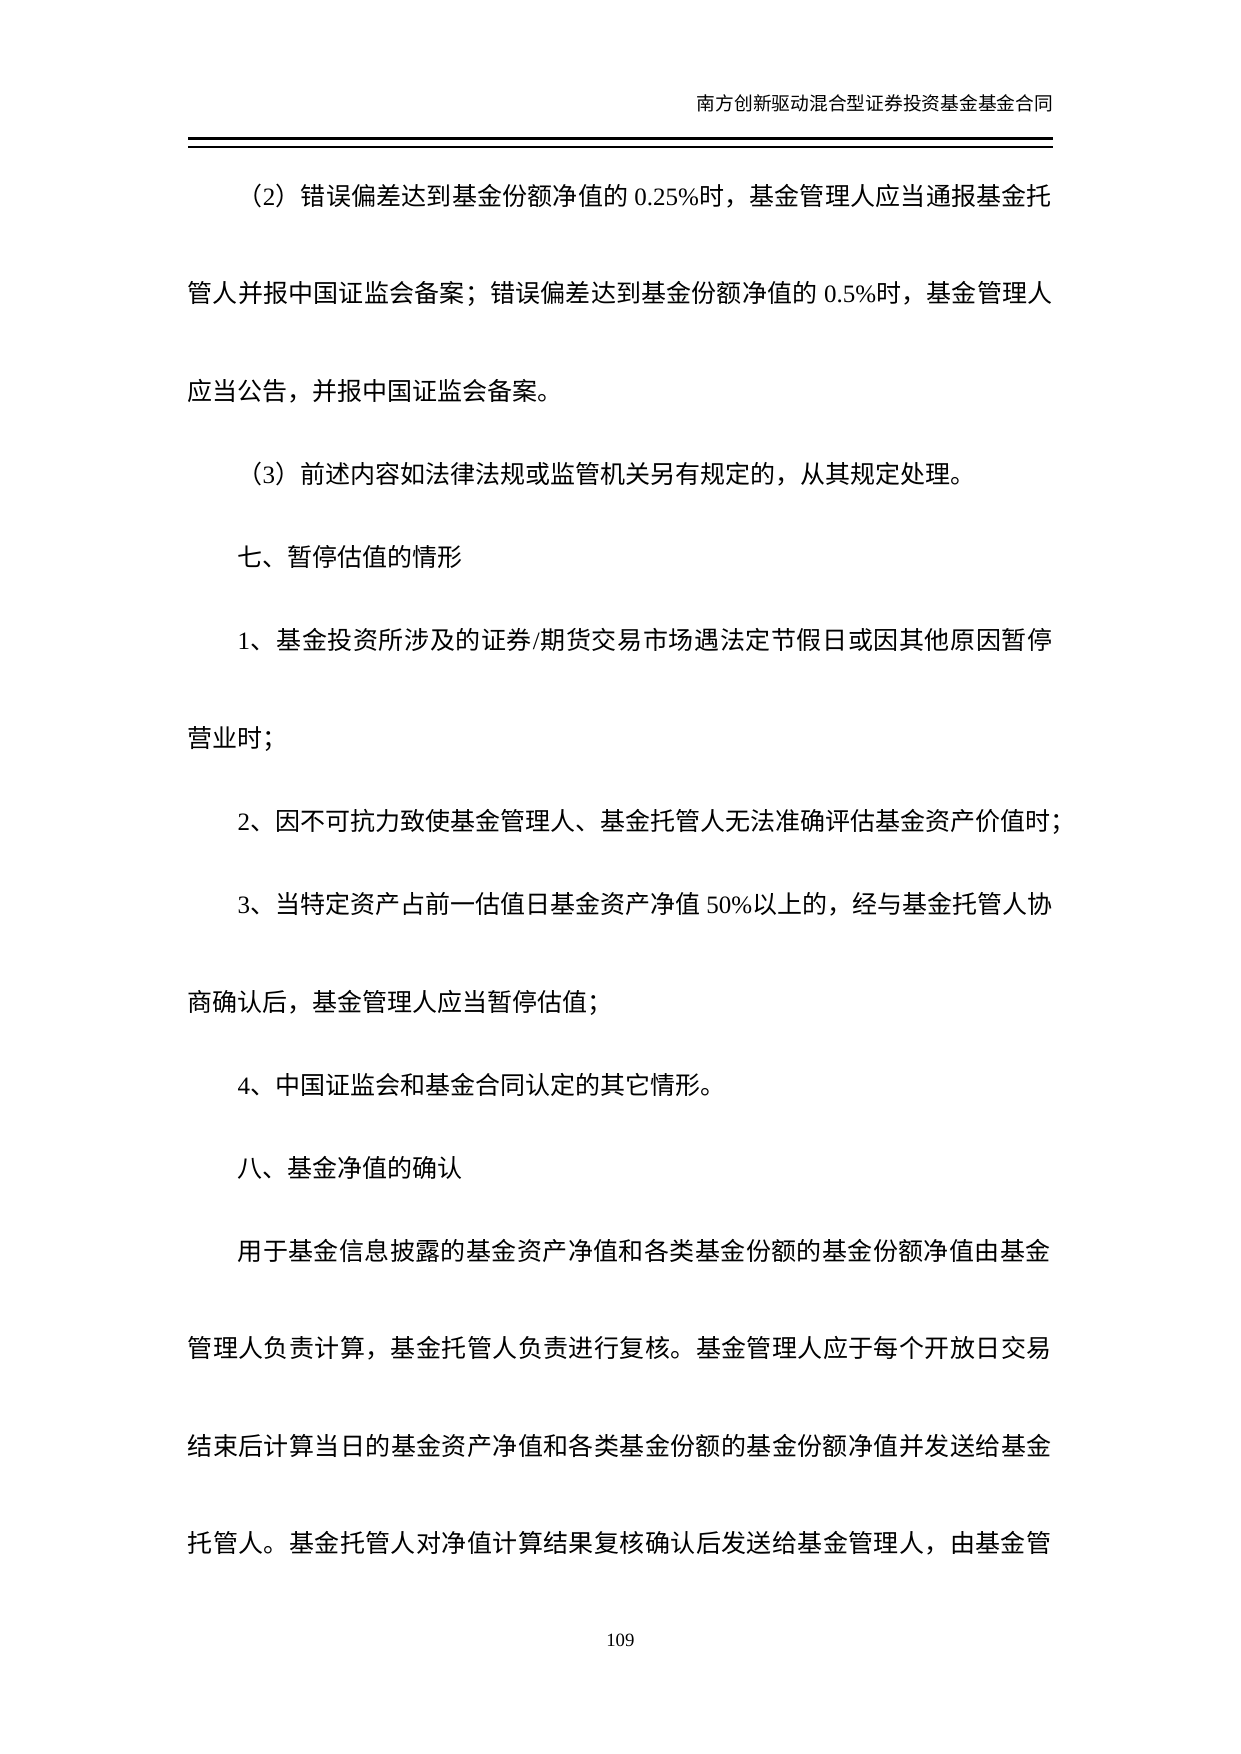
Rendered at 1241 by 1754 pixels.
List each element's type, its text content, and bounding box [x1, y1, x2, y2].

text 4、中国证监会和基金合同认定的其它情形。 [187, 1051, 1053, 1116]
text 八、基金净值的确认 [187, 1134, 1053, 1199]
text 2、因不可抗力致使基金管理人、基金托管人无法准确评估基金资产价值时； [187, 787, 1053, 852]
text 七、暂停估值的情形 [187, 523, 1053, 588]
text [187, 1217, 1053, 1574]
text 1、基金投资所涉及的证券/期货交易市场遇法定节假日或因其他原因暂停营业时； [187, 606, 1053, 769]
text （3）前述内容如法律法规或监管机关另有规定的，从其规定处理。 [187, 440, 1053, 505]
text （2）错误偏差达到基金份额净值的0.25%时，基金管理人应当通报基金托管人并报中国证监会备案；错误偏差达到基金份额净值的0.5%时，基金管理人应当公告，并报中国证监会备案。 [187, 162, 1053, 422]
text 3、当特定资产占前一估值日基金资产净值50%以上的，经与基金托管人协商确认后，基金管理人应当暂停估值； [187, 870, 1053, 1033]
